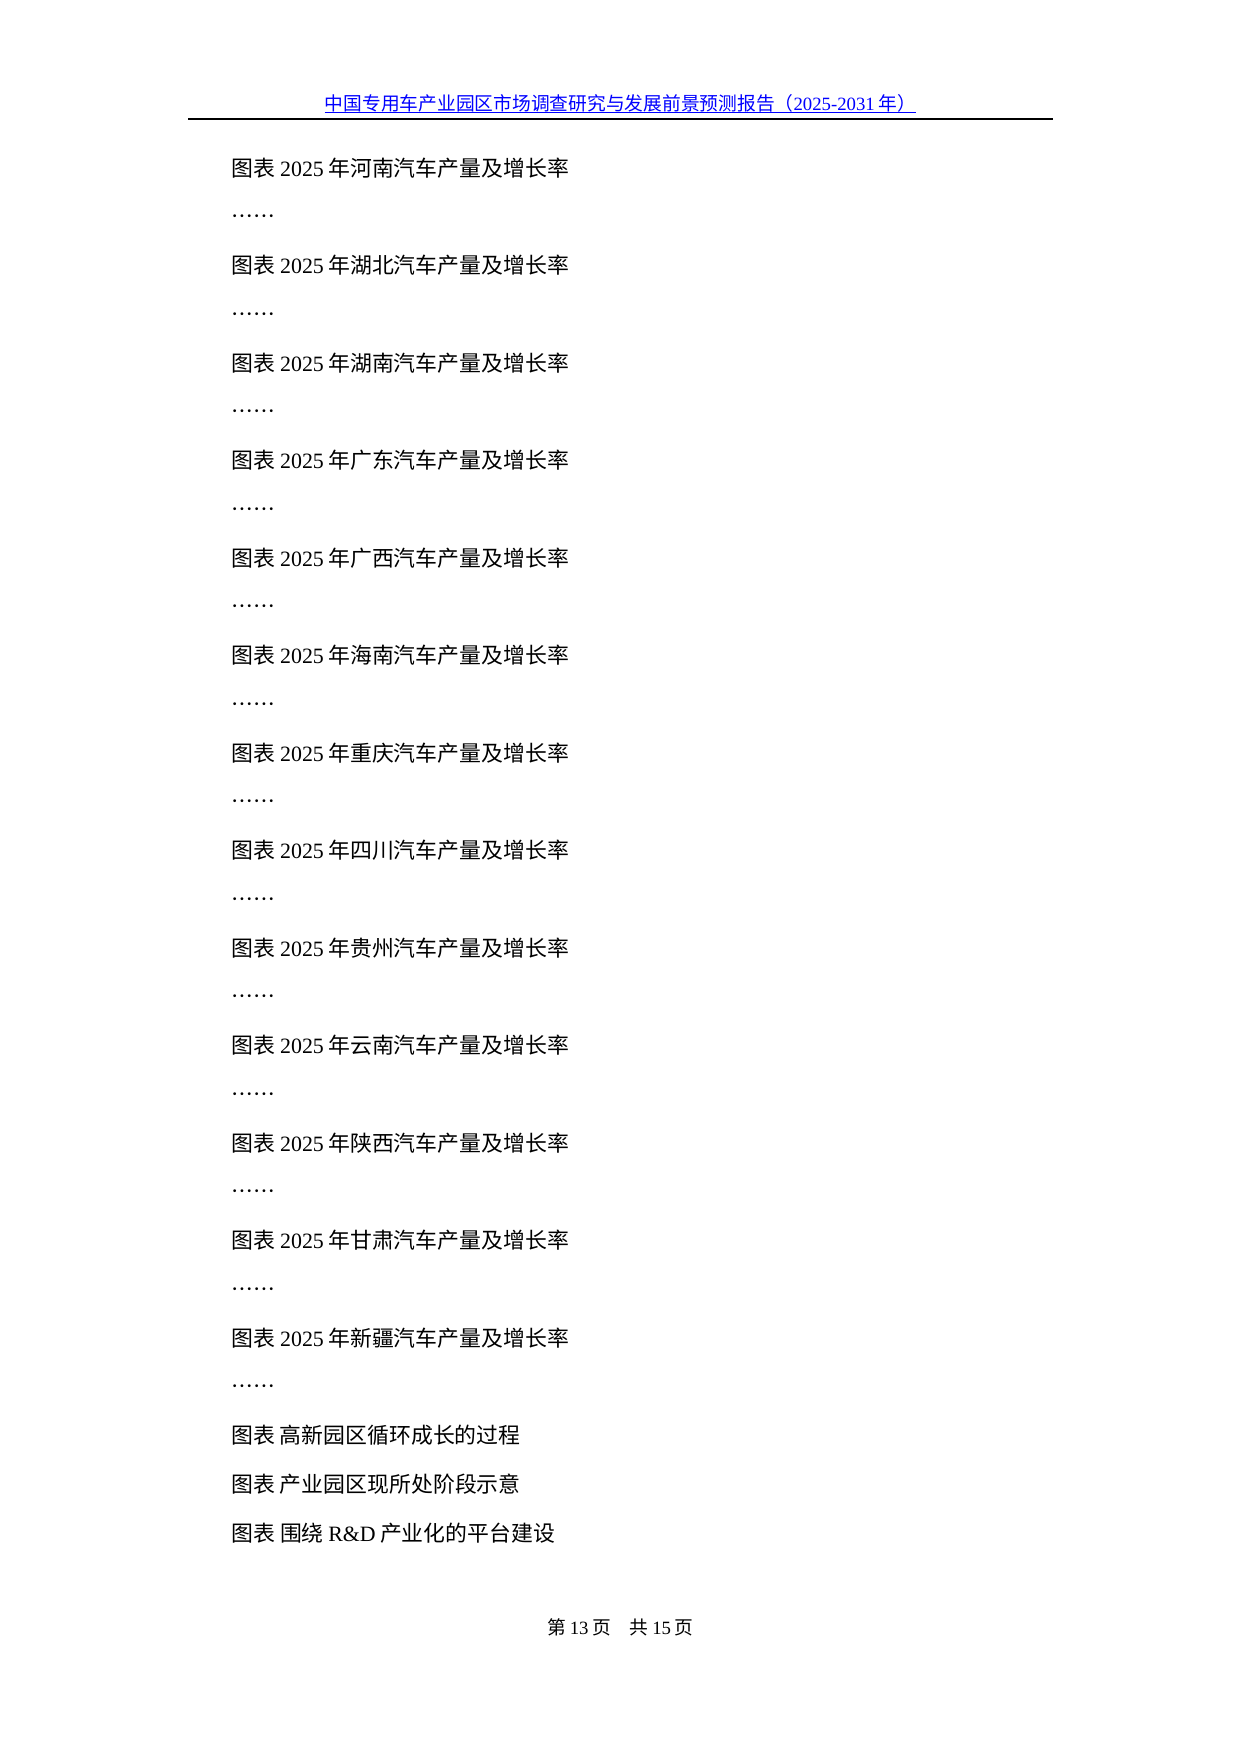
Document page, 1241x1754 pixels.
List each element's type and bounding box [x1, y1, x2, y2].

text [187, 150, 1053, 1548]
